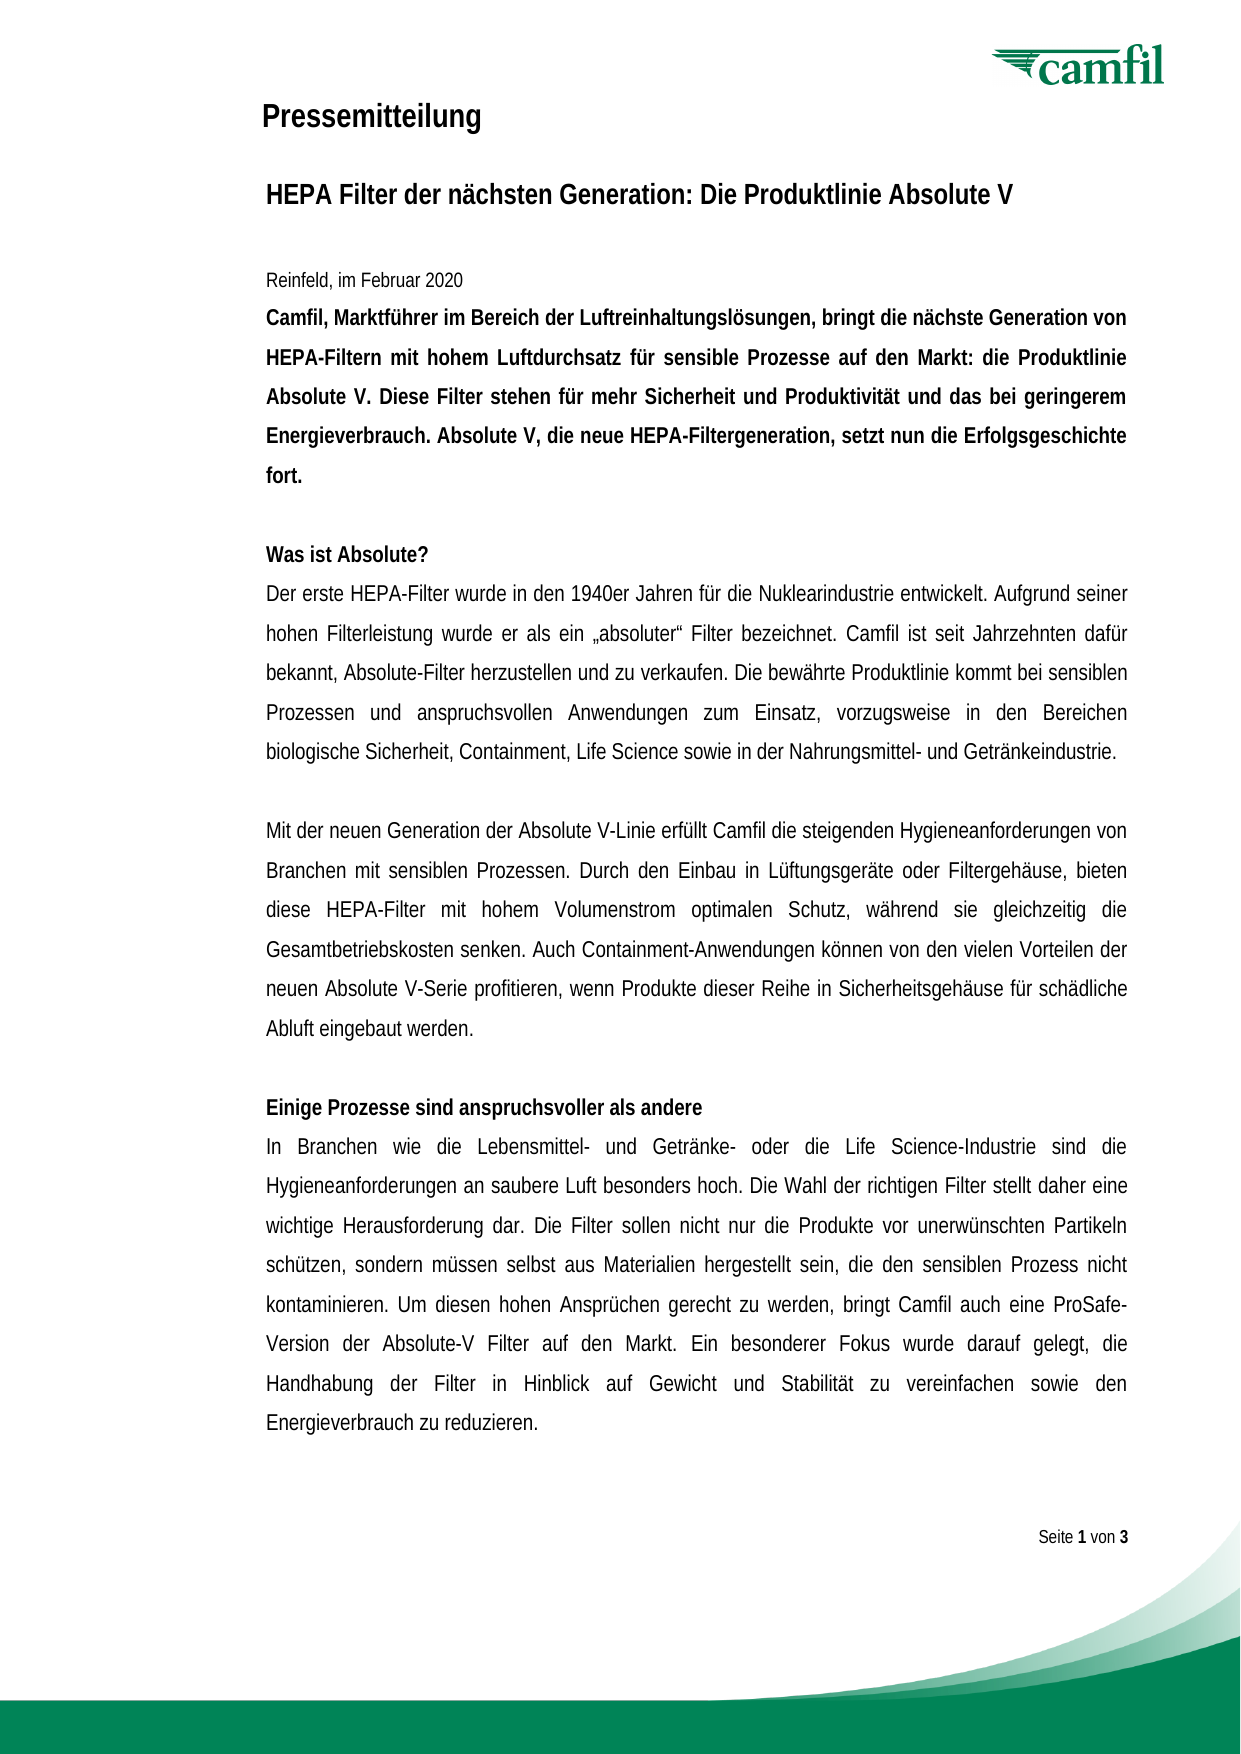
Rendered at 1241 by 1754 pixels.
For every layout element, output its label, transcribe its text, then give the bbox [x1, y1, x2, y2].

text Einige Prozesse sind anspruchsvoller als andere [266, 1093, 1128, 1120]
text In Branchen wie die Lebensmittel- und Getränke- oder die Life Science-Industrie sind die Hygieneanforderungen an saubere Luft besonders hoch. Die Wahl der richtigen Filter stellt daher eine wichtige Herausforderung dar. Die Filter sollen nicht nur die Produkte vor unerwünschten Partikeln schützen, sondern müssen selbst aus Materialien hergestellt sein, die den sensiblen Prozess nicht kontaminieren. Um diesen hohen Ansprüchen gerecht zu werden, bringt Camfil auch eine ProSafe-Version der Absolute-V Filter auf den Markt. Ein besonderer Fokus wurde darauf gelegt, die Handhabung der Filter in Hinblick auf Gewicht und Stabilität zu vereinfachen sowie den Energieverbrauch zu reduzieren. [266, 1133, 1128, 1436]
text HEPA Filter der nächsten Generation: Die Produktlinie Absolute V [266, 177, 1128, 211]
picture [0, 1405, 1241, 1754]
text Was ist Absolute? [266, 541, 1128, 567]
picture [991, 44, 1164, 87]
text Mit der neuen Generation der Absolute V-Linie erfüllt Camfil die steigenden Hygieneanforderungen von Branchen mit sensiblen Prozessen. Durch den Einbau in Lüftungsgeräte oder Filtergehäuse, bieten diese HEPA-Filter mit hohem Volumenstrom optimalen Schutz, während sie gleichzeitig die Gesamtbetriebskosten senken. Auch Containment-Anwendungen können von den vielen Vorteilen der neuen Absolute V-Serie profitieren, wenn Produkte dieser Reihe in Sicherheitsgehäuse für schädliche Abluft eingebaut werden. [266, 817, 1128, 1041]
text Reinfeld, im Februar 2020 [266, 268, 1128, 292]
text Camfil, Marktführer im Bereich der Luftreinhaltungslösungen, bringt die nächste Generation von HEPA-Filtern mit hohem Luftdurchsatz für sensible Prozesse auf den Markt: die Produktlinie Absolute V. Diese Filter stehen für mehr Sicherheit und Produktivität und das bei geringerem Energieverbrauch. Absolute V, die neue HEPA-Filtergeneration, setzt nun die Erfolgsgeschichte fort. [266, 304, 1128, 488]
text Der erste HEPA-Filter wurde in den 1940er Jahren für die Nuklearindustrie entwickelt. Aufgrund seiner hohen Filterleistung wurde er als ein „absoluter“ Filter bezeichnet. Camfil ist seit Jahrzehnten dafür bekannt, Absolute-Filter herzustellen und zu verkaufen. Die bewährte Produktlinie kommt bei sensiblen Prozessen und anspruchsvollen Anwendungen zum Einsatz, vorzugsweise in den Bereichen biologische Sicherheit, Containment, Life Science sowie in der Nahrungsmittel- und Getränkeindustrie. [266, 580, 1128, 764]
